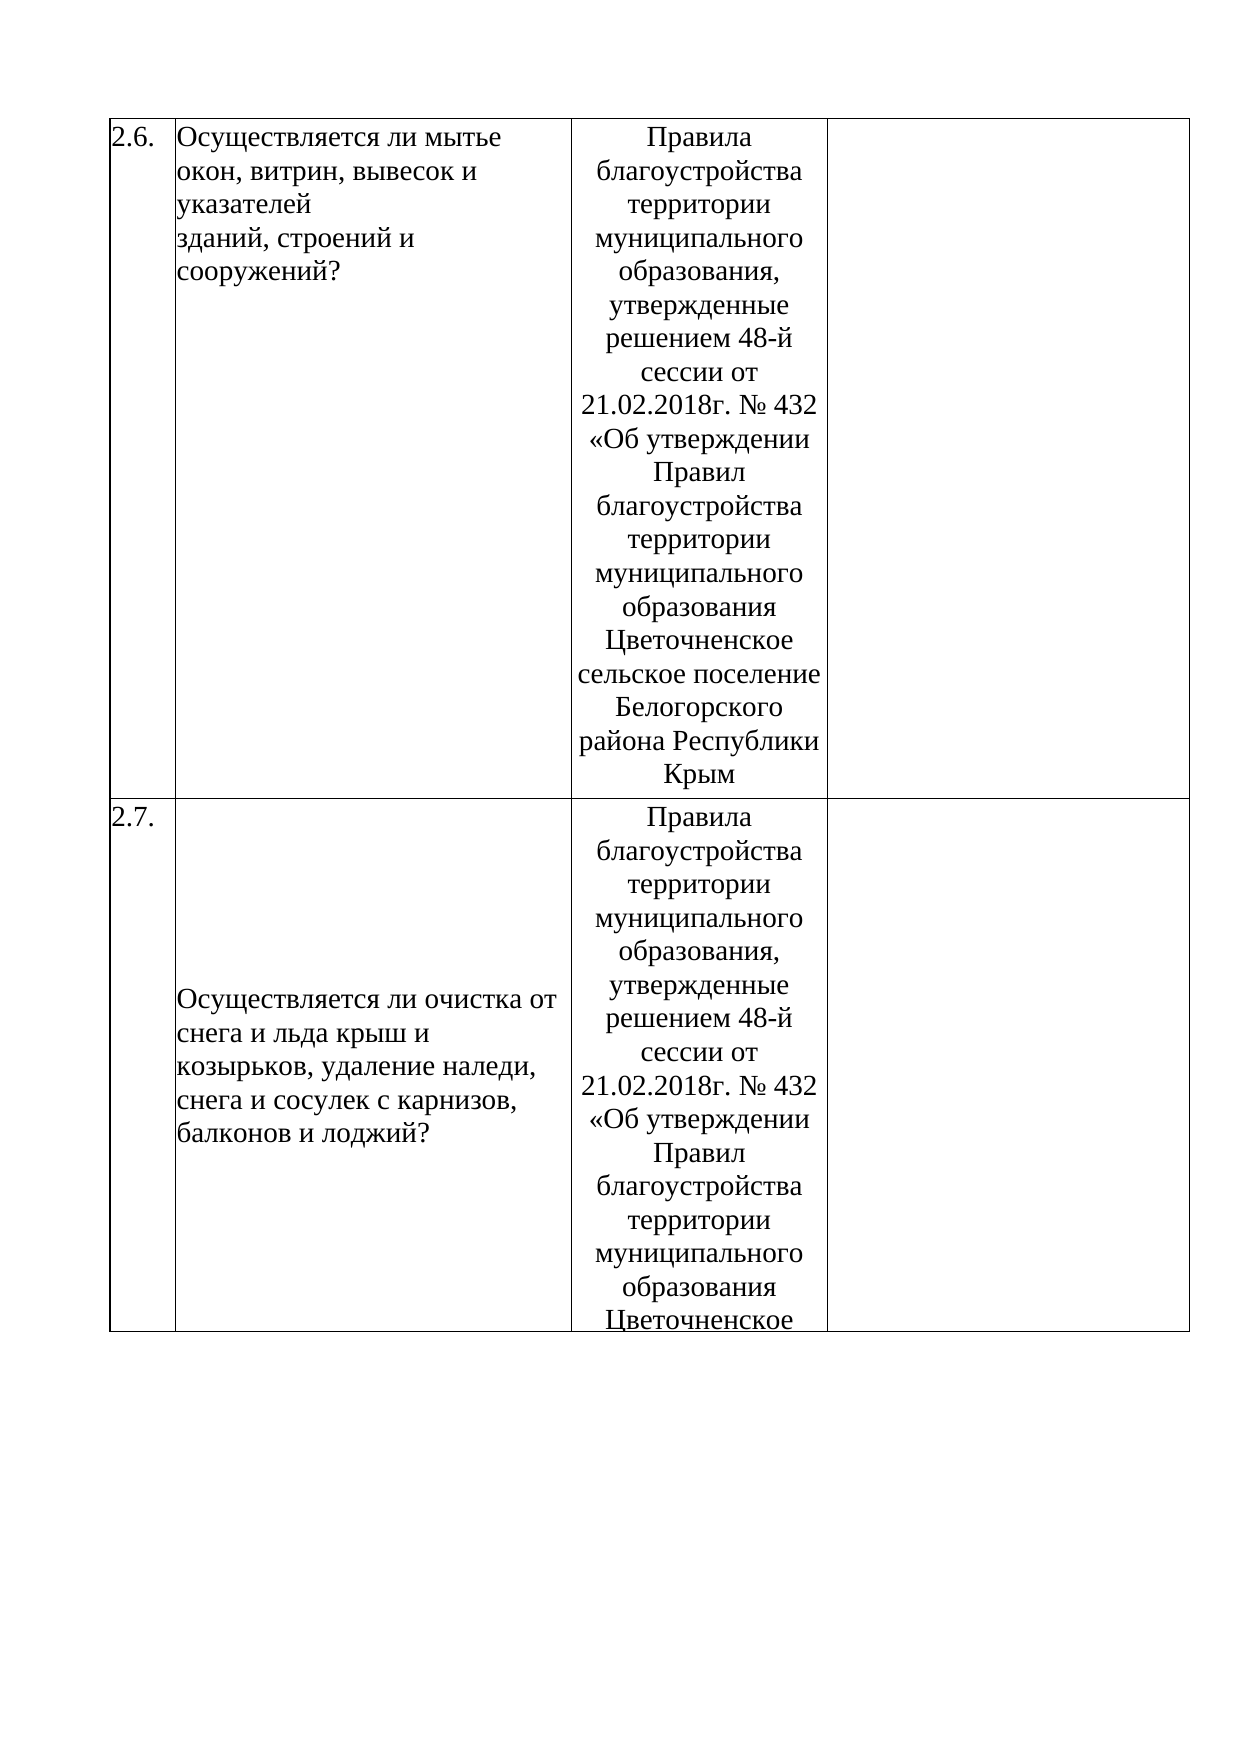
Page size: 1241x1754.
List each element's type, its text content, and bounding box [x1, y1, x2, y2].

table_cell 2.6. [111, 119, 175, 798]
table_cell Осуществляется ли мытье окон, витрин, вывесок и указателей зданий, строений и сооружений? [176, 119, 571, 798]
table_cell 2.7. [111, 799, 175, 1331]
table_cell [828, 799, 1189, 1331]
table_cell Осуществляется ли очистка от снега и льда крыш и козырьков, удаление наледи, снега и сосулек с карнизов, балконов и лоджий? [176, 799, 571, 1331]
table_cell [572, 799, 827, 1331]
table_cell [828, 119, 1189, 798]
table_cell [572, 119, 827, 798]
